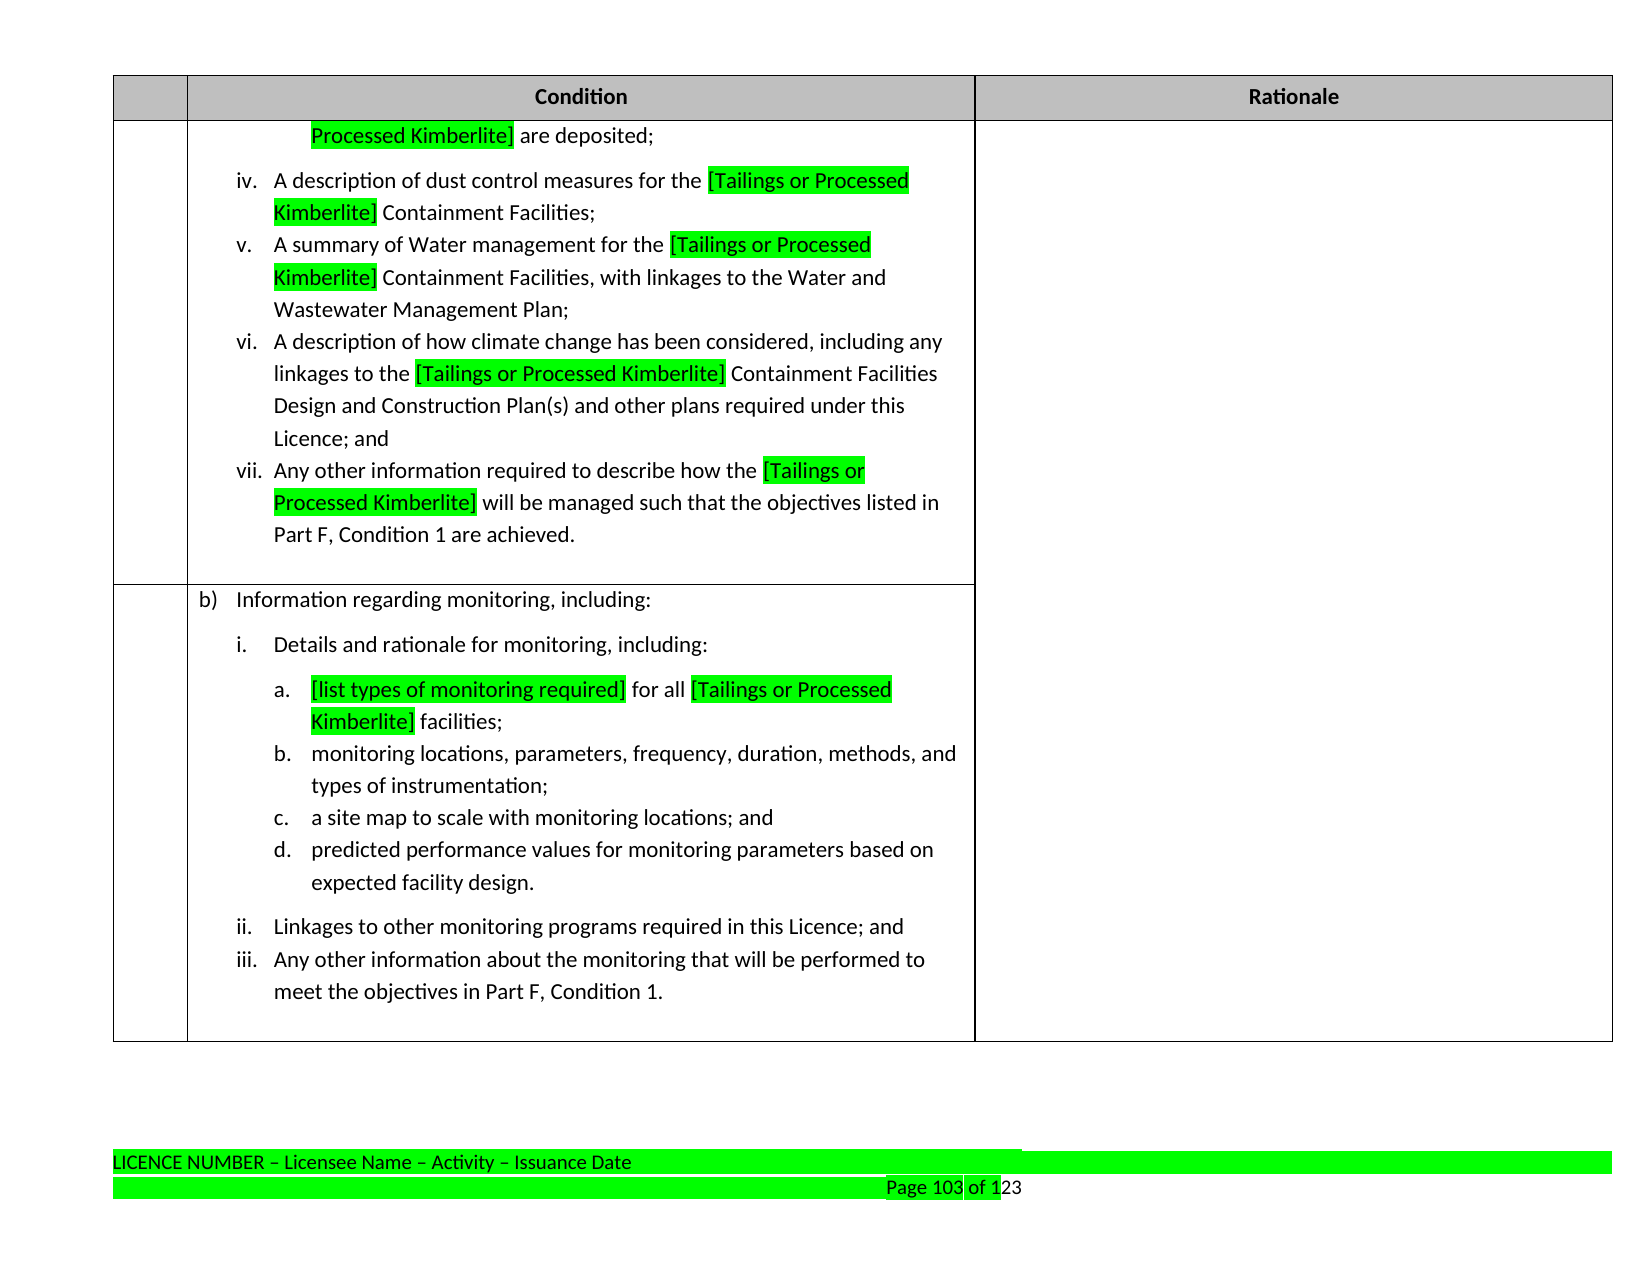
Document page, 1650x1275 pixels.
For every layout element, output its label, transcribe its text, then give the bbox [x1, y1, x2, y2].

table_cell [114, 121, 187, 584]
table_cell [188, 121, 974, 584]
table_cell [114, 585, 187, 1041]
table_header [114, 76, 187, 120]
table_cell Information regarding monitoring, including: i. Details and rationale for monitoring, including: a. [list types of monitoring required] for all [Tailings or Processed Kimberlite] facilities; b. monitoring locations, parameters, frequency, duration, methods, and types of instrumentation; c. a site map to scale with monitoring locations; and d. predicted performance values for monitoring parameters based on expected facility design. ii. Linkages to other monitoring programs required in this Licence; and iii. Any other information about the monitoring that will be performed to meet the objectives in Part F, Condition 1. [188, 585, 974, 1041]
table_header Condition [188, 76, 974, 120]
table_header Rationale [976, 76, 1612, 120]
